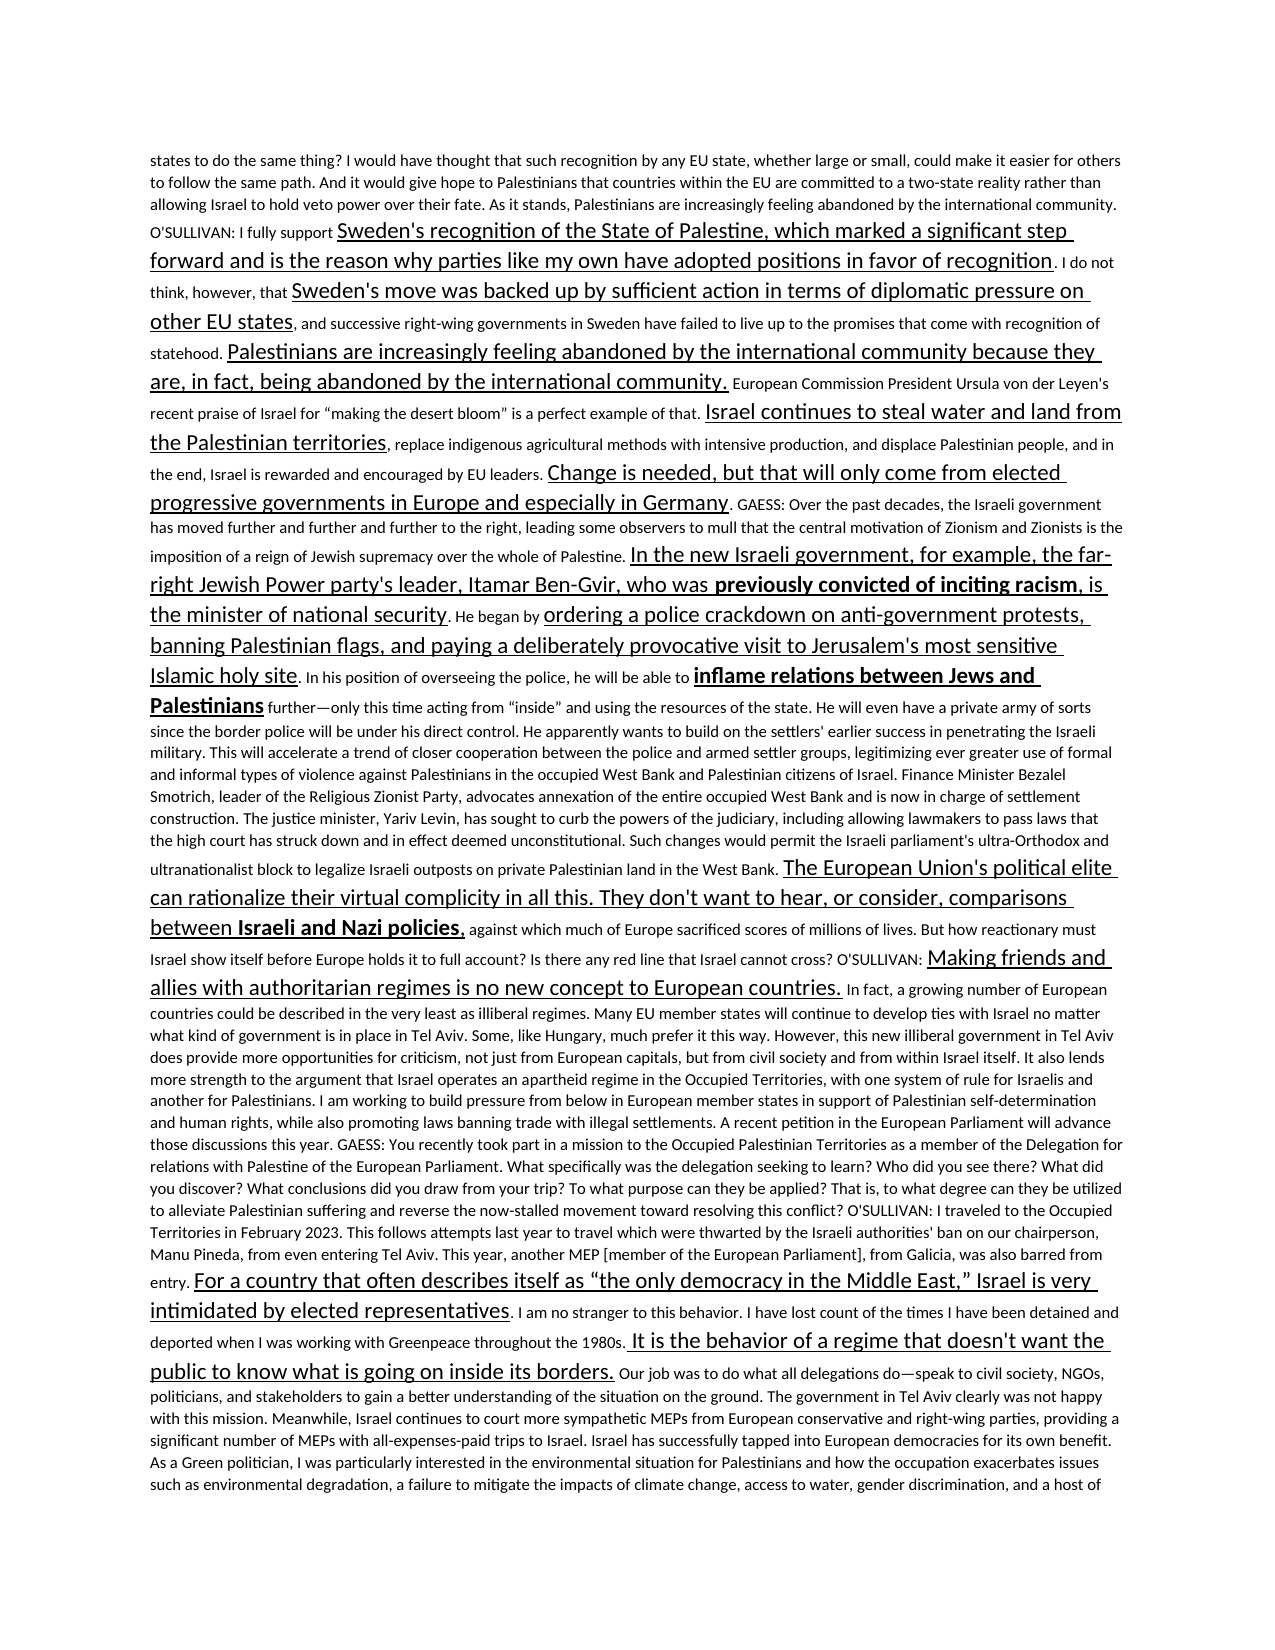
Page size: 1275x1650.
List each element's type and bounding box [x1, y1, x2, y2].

text [150, 150, 1125, 1494]
